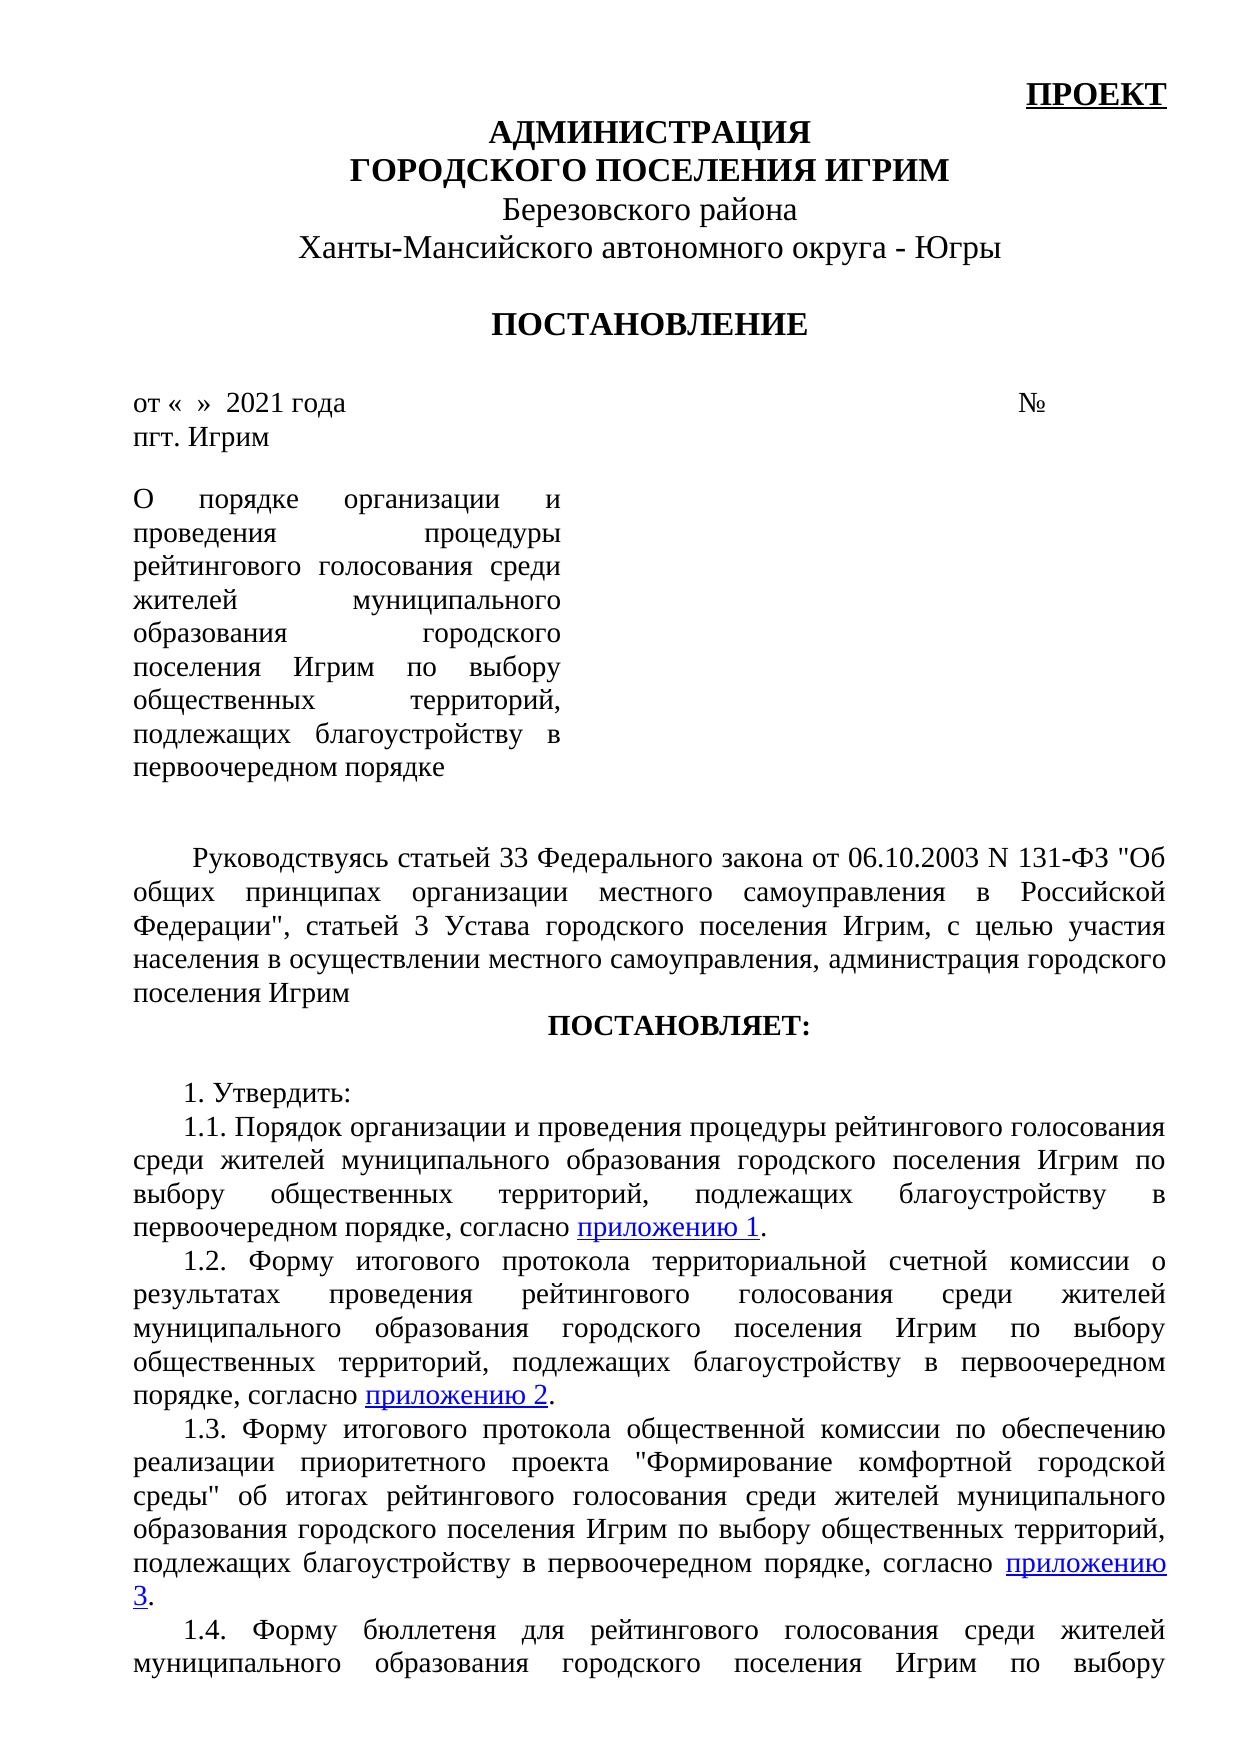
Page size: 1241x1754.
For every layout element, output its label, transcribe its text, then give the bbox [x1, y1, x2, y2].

text пгт. Игрим [133, 419, 1167, 452]
text Ханты-Мансийского автономного округа - Югры [133, 227, 1167, 266]
text 1.1. Порядок организации и проведения процедуры рейтингового голосования среди жителей муниципального образования городского поселения Игрим по выбору общественных территорий, подлежащих благоустройству в первоочередном порядке, согласно приложению 1. [133, 1109, 1167, 1243]
text ГОРОДСКОГО ПОСЕЛЕНИЯ ИГРИМ [133, 151, 1167, 189]
text ПОСТАНОВЛЕНИЕ [133, 304, 1167, 342]
text 1.2. Форму итогового протокола территориальной счетной комиссии о результатах проведения рейтингового голосования среди жителей муниципального образования городского поселения Игрим по выбору общественных территорий, подлежащих благоустройству в первоочередном порядке, согласно приложению 2. [133, 1243, 1167, 1411]
text от « » 2021 года № [133, 385, 1167, 419]
text О порядке организации и проведения процедуры рейтингового голосования среди жителей муниципального образования городского поселения Игрим по выбору общественных территорий, подлежащих благоустройству в первоочередном порядке [133, 481, 561, 783]
text 1.3. Форму итогового протокола общественной комиссии по обеспечению реализации приоритетного проекта "Формирование комфортной городской среды" об итогах рейтингового голосования среди жителей муниципального образования городского поселения Игрим по выбору общественных территорий, подлежащих благоустройству в первоочередном порядке, согласно приложению 3. [133, 1411, 1167, 1612]
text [133, 1612, 1167, 1679]
text Березовского района [133, 189, 1167, 227]
text ПРОЕКТ [133, 74, 1167, 112]
text 1. Утвердить: [133, 1075, 1167, 1109]
text АДМИНИСТРАЦИЯ [133, 112, 1167, 151]
text Руководствуясь статьей 33 Федерального закона от 06.10.2003 N 131-ФЗ "Об общих принципах организации местного самоуправления в Российской Федерации", статьей 3 Устава городского поселения Игрим, с целью участия населения в осуществлении местного самоуправления, администрация городского поселения Игрим [133, 841, 1167, 1008]
text ПОСТАНОВЛЯЕТ: [133, 1008, 1167, 1042]
